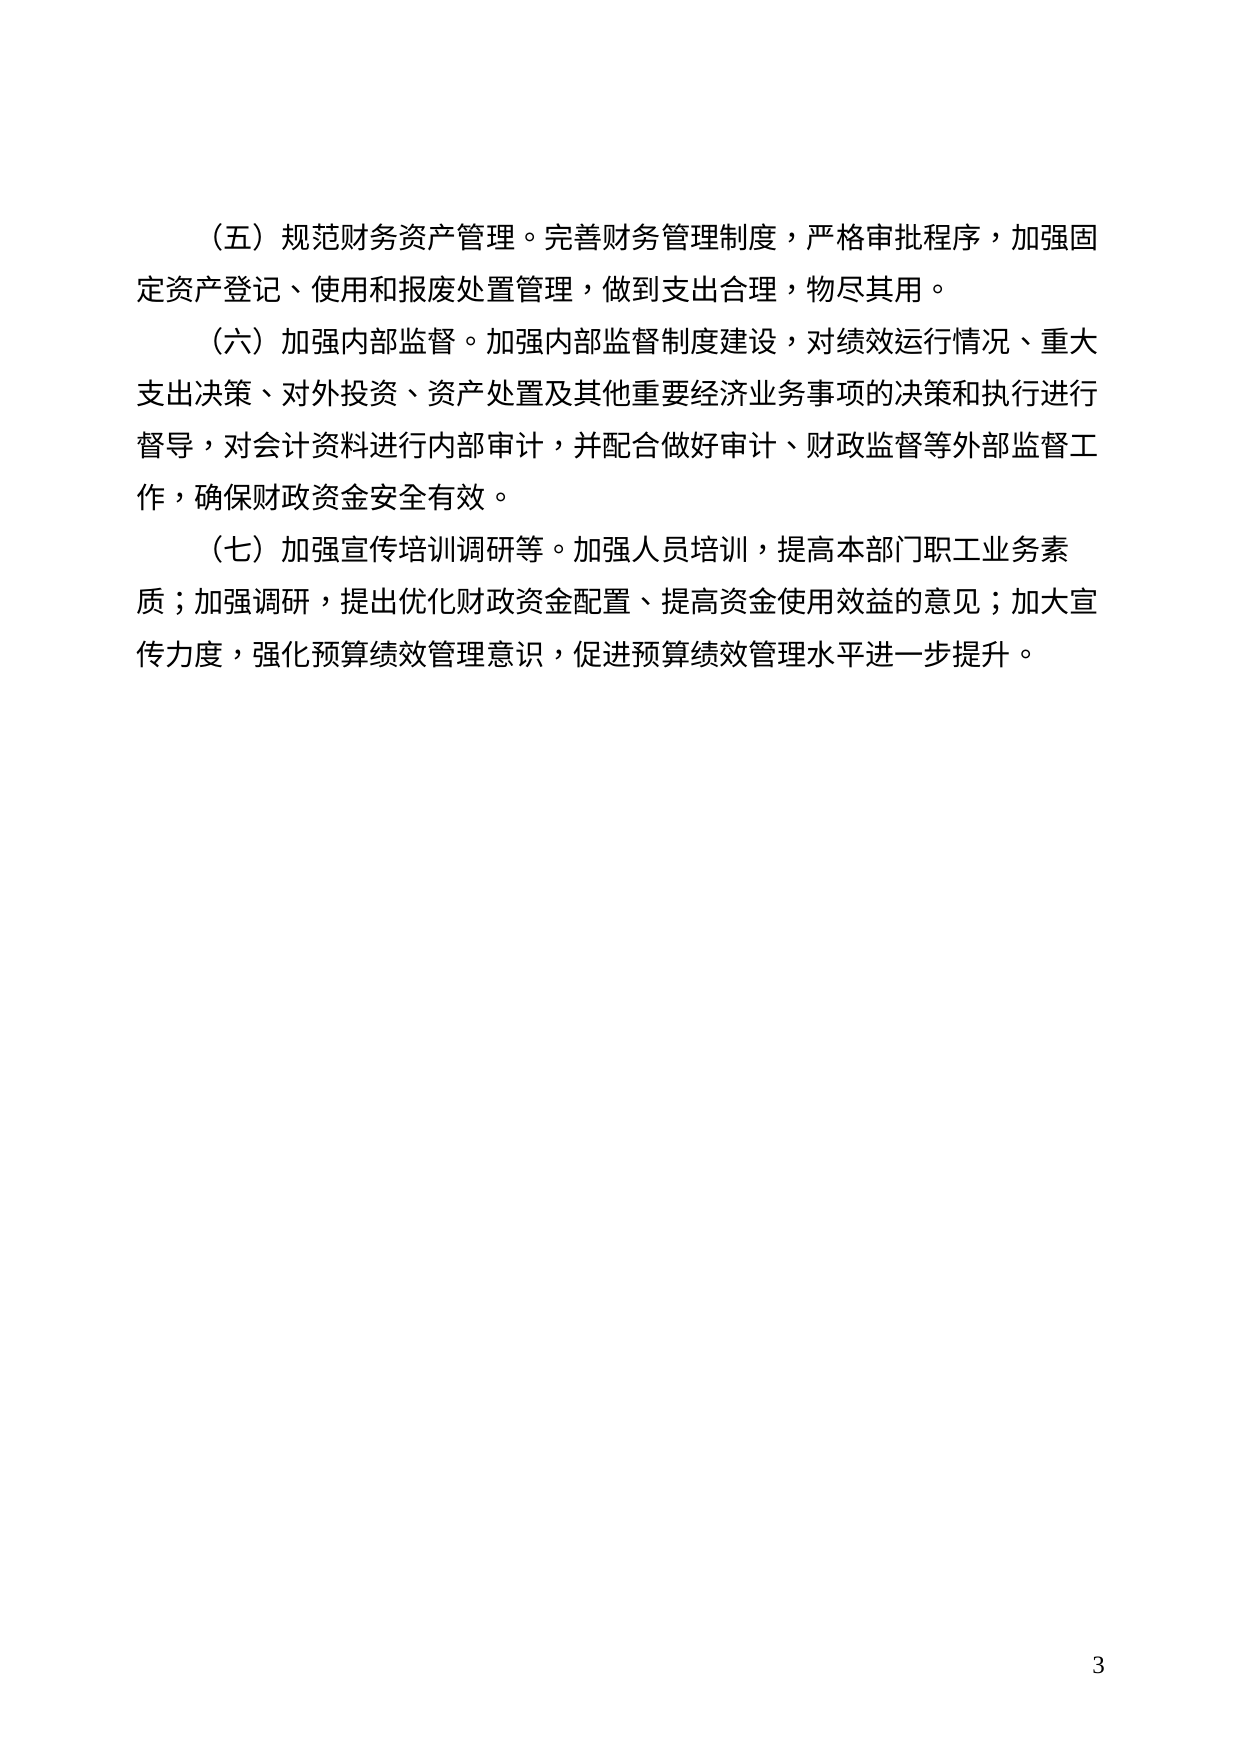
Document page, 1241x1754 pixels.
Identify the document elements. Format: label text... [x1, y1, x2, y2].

text （七）加强宣传培训调研等。加强人员培训，提高本部门职工业务素质；加强调研，提出优化财政资金配置、提高资金使用效益的意见；加大宣传力度，强化预算绩效管理意识，促进预算绩效管理水平进一步提升。 [136, 519, 1104, 675]
text （六）加强内部监督。加强内部监督制度建设，对绩效运行情况、重大支出决策、对外投资、资产处置及其他重要经济业务事项的决策和执行进行督导，对会计资料进行内部审计，并配合做好审计、财政监督等外部监督工作，确保财政资金安全有效。 [136, 311, 1104, 519]
text （五）规范财务资产管理。完善财务管理制度，严格审批程序，加强固定资产登记、使用和报废处置管理，做到支出合理，物尽其用。 [136, 207, 1104, 311]
